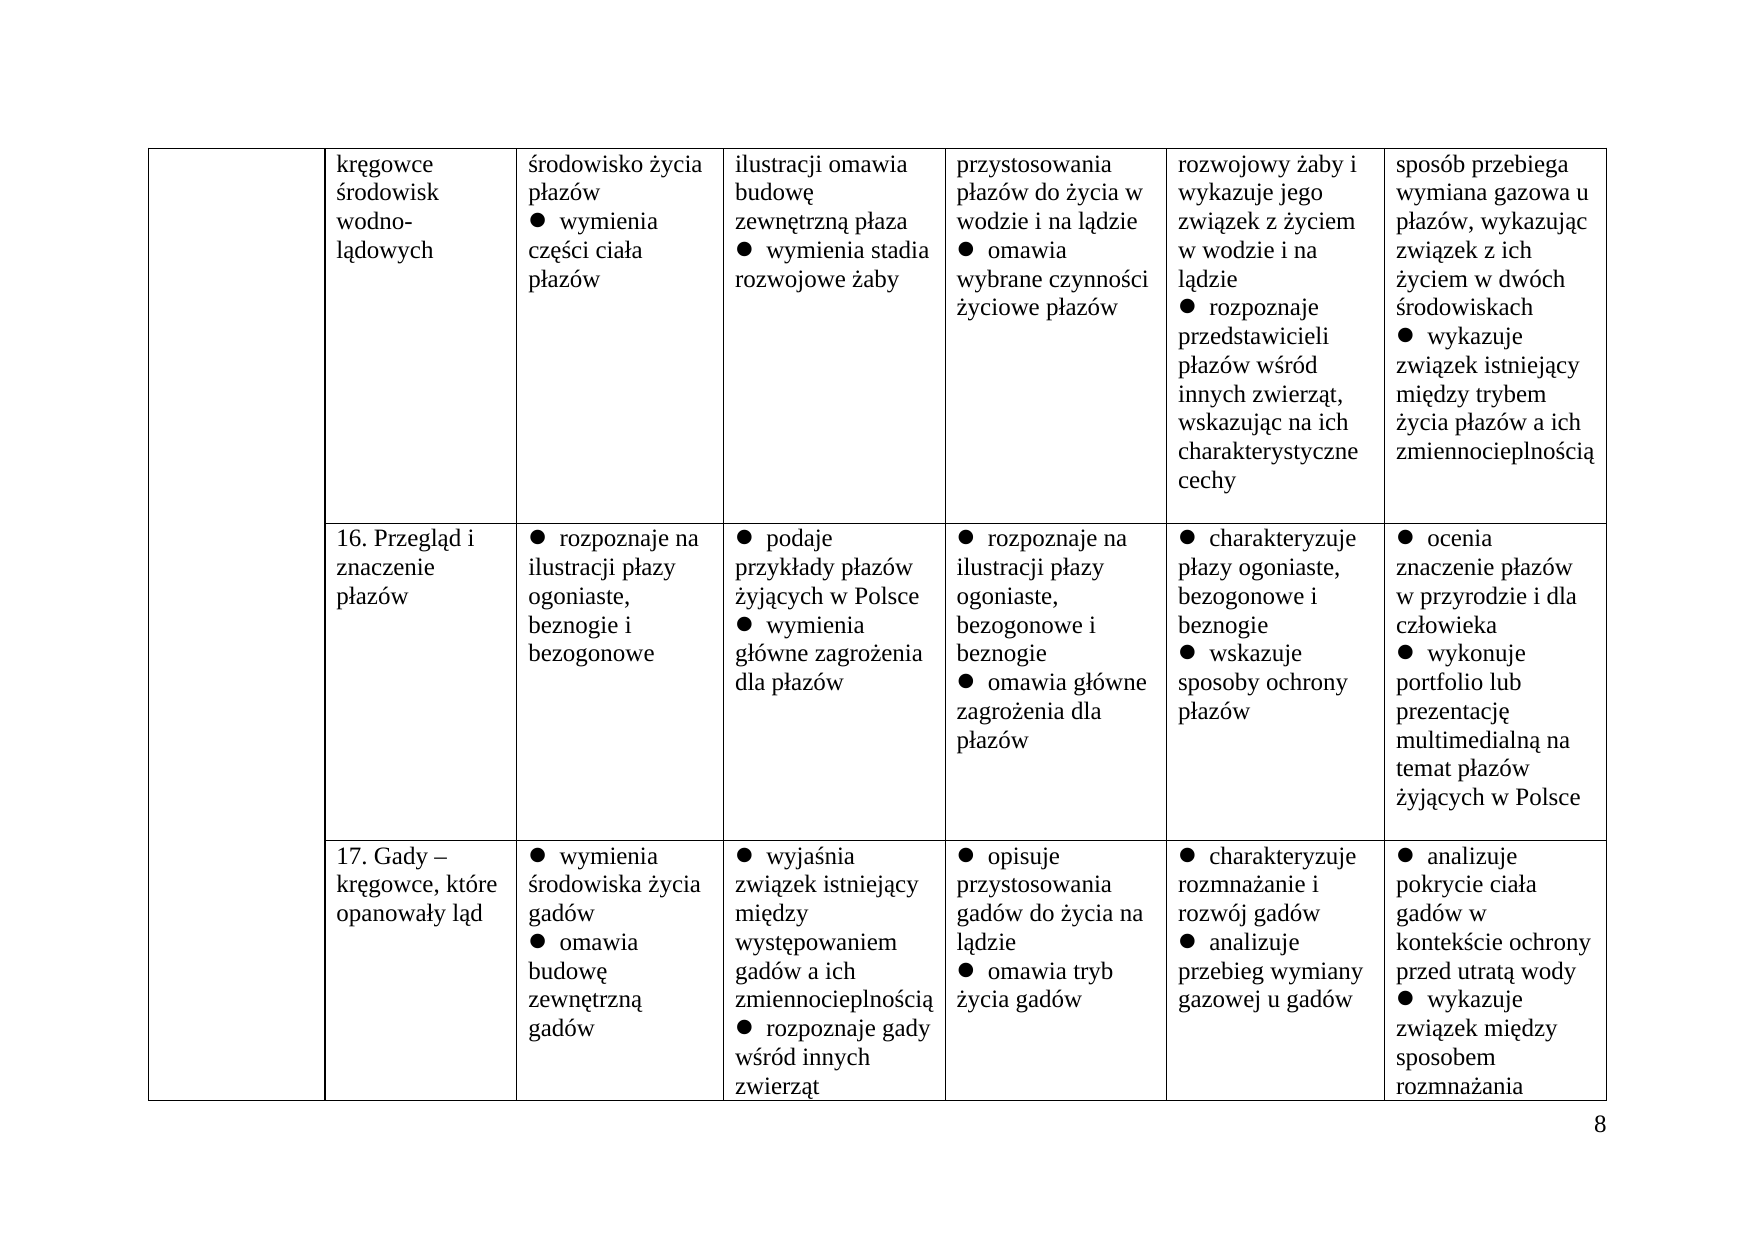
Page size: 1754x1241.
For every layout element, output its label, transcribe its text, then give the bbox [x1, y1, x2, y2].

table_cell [1385, 149, 1606, 522]
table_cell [946, 841, 1166, 1099]
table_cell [946, 149, 1166, 522]
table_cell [517, 149, 723, 522]
table_cell rozpoznaje na ilustracji płazy ogoniaste, bezogonowe i beznogie omawia główne zagrożenia dla płazów [946, 524, 1166, 840]
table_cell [326, 841, 516, 1099]
table_cell charakteryzuje płazy ogoniaste, bezogonowe i beznogie wskazuje sposoby ochrony płazów [1167, 524, 1384, 840]
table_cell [724, 149, 945, 522]
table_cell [326, 149, 516, 522]
table_cell podaje przykłady płazów żyjących w Polsce wymienia główne zagrożenia dla płazów [724, 524, 945, 840]
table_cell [724, 841, 945, 1099]
table_cell rozpoznaje na ilustracji płazy ogoniaste, beznogie i bezogonowe [517, 524, 723, 840]
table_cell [1385, 841, 1606, 1099]
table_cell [1167, 149, 1384, 522]
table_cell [517, 841, 723, 1099]
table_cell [1167, 841, 1384, 1099]
table_cell 16. Przegląd i znaczenie płazów [326, 524, 516, 840]
table_cell ocenia znaczenie płazów w przyrodzie i dla człowieka wykonuje portfolio lub prezentację multimedialną na temat płazów żyjących w Polsce [1385, 524, 1606, 840]
